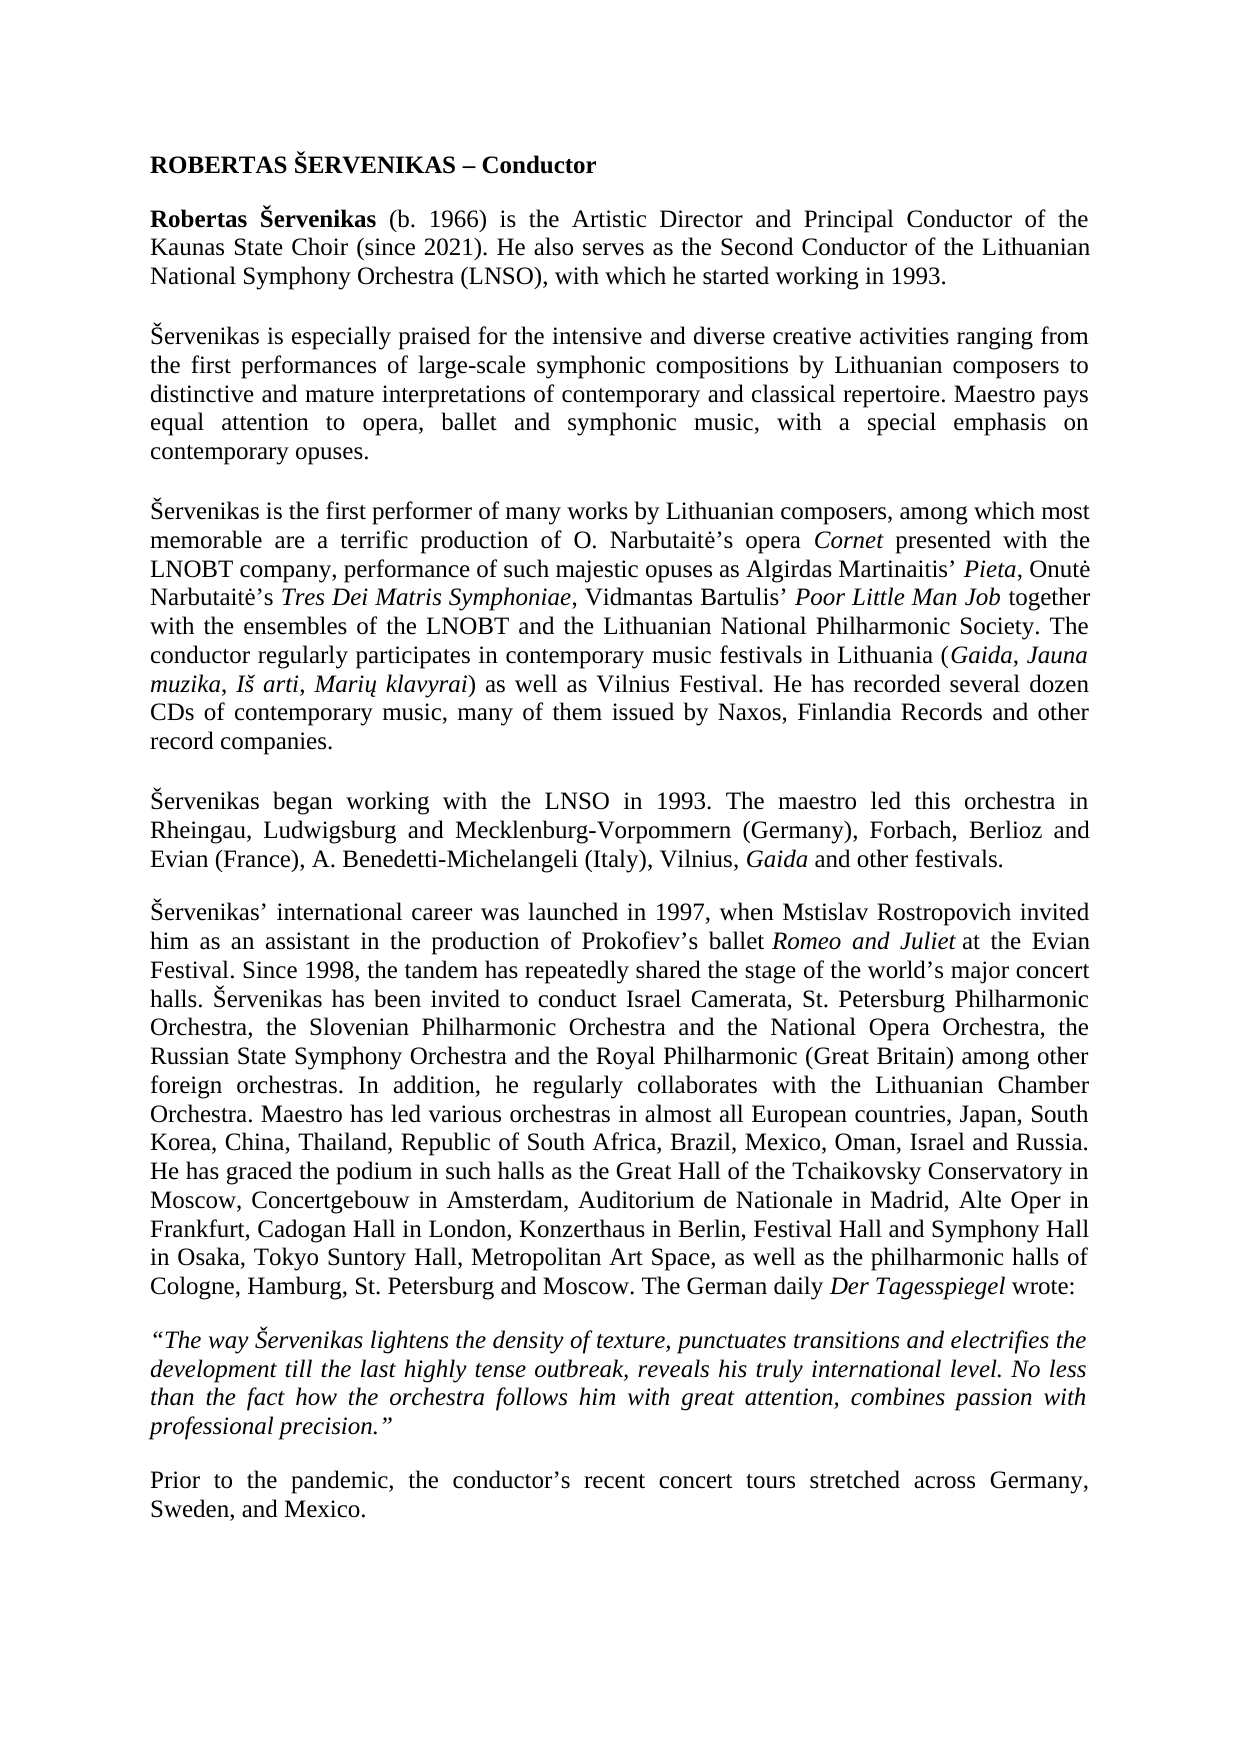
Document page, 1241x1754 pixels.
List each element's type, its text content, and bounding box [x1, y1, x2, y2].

text Šervenikas is especially praised for the intensive and diverse creative activities ranging from the first performances of large-scale symphonic compositions by Lithuanian composers to distinctive and mature interpretations of contemporary and classical repertoire. Maestro pays equal attention to opera, ballet and symphonic music, with a special emphasis on contemporary opuses. [150, 321, 1090, 465]
text Šervenikas began working with the LNSO in 1993. The maestro led this orchestra in Rheingau, Ludwigsburg and Mecklenburg-Vorpommern (Germany), Forbach, Berlioz and Evian (France), A. Benedetti-Michelangeli (Italy), Vilnius, Gaida and other festivals. [150, 786, 1090, 872]
text Šervenikas’ international career was launched in 1997, when Mstislav Rostropovich invited him as an assistant in the production of Prokofiev’s ballet Romeo and Juliet at the Evian Festival. Since 1998, the tandem has repeatedly shared the stage of the world’s major concert halls. Šervenikas has been invited to conduct Israel Camerata, St. Petersburg Philharmonic Orchestra, the Slovenian Philharmonic Orchestra and the National Opera Orchestra, the Russian State Symphony Orchestra and the Royal Philharmonic (Great Britain) among other foreign orchestras. In addition, he regularly collaborates with the Lithuanian Chamber Orchestra. Maestro has led various orchestras in almost all European countries, Japan, South Korea, China, Thailand, Republic of South Africa, Brazil, Mexico, Oman, Israel and Russia. He has graced the podium in such halls as the Great Hall of the Tchaikovsky Conservatory in Moscow, Concertgebouw in Amsterdam, Auditorium de Nationale in Madrid, Alte Oper in Frankfurt, Cadogan Hall in London, Konzerthaus in Berlin, Festival Hall and Symphony Hall in Osaka, Tokyo Suntory Hall, Metropolitan Art Space, as well as the philharmonic halls of Cologne, Hamburg, St. Petersburg and Moscow. The German daily Der Tagesspiegel wrote: [150, 897, 1090, 1300]
text Robertas Šervenikas (b. 1966) is the Artistic Director and Principal Conductor of the Kaunas State Choir (since 2021). He also serves as the Second Conductor of the Lithuanian National Symphony Orchestra (LNSO), with which he started working in 1993. [150, 204, 1090, 290]
text Prior to the pandemic, the conductor’s recent concert tours stretched across Germany, Sweden, and Mexico. [150, 1465, 1090, 1522]
text Šervenikas is the first performer of many works by Lithuanian composers, among which most memorable are a terrific production of O. Narbutaitė’s opera Cornet presented with the LNOBT company, performance of such majestic opuses as Algirdas Martinaitis’ Pieta, Onutė Narbutaitė’s Tres Dei Matris Symphoniae, Vidmantas Bartulis’ Poor Little Man Job together with the ensembles of the LNOBT and the Lithuanian National Philharmonic Society. The conductor regularly participates in contemporary music festivals in Lithuania (Gaida, Jauna muzika, Iš arti, Marių klavyrai) as well as Vilnius Festival. He has recorded several dozen CDs of contemporary music, many of them issued by Naxos, Finlandia Records and other record companies. [150, 496, 1090, 755]
text ROBERTAS ŠERVENIKAS – Conductor [150, 150, 1090, 179]
text “The way Šervenikas lightens the density of texture, punctuates transitions and electrifies the development till the last highly tense outbreak, reveals his truly international level. No less than the fact how the orchestra follows him with great attention, combines passion with professional precision.” [150, 1325, 1090, 1440]
